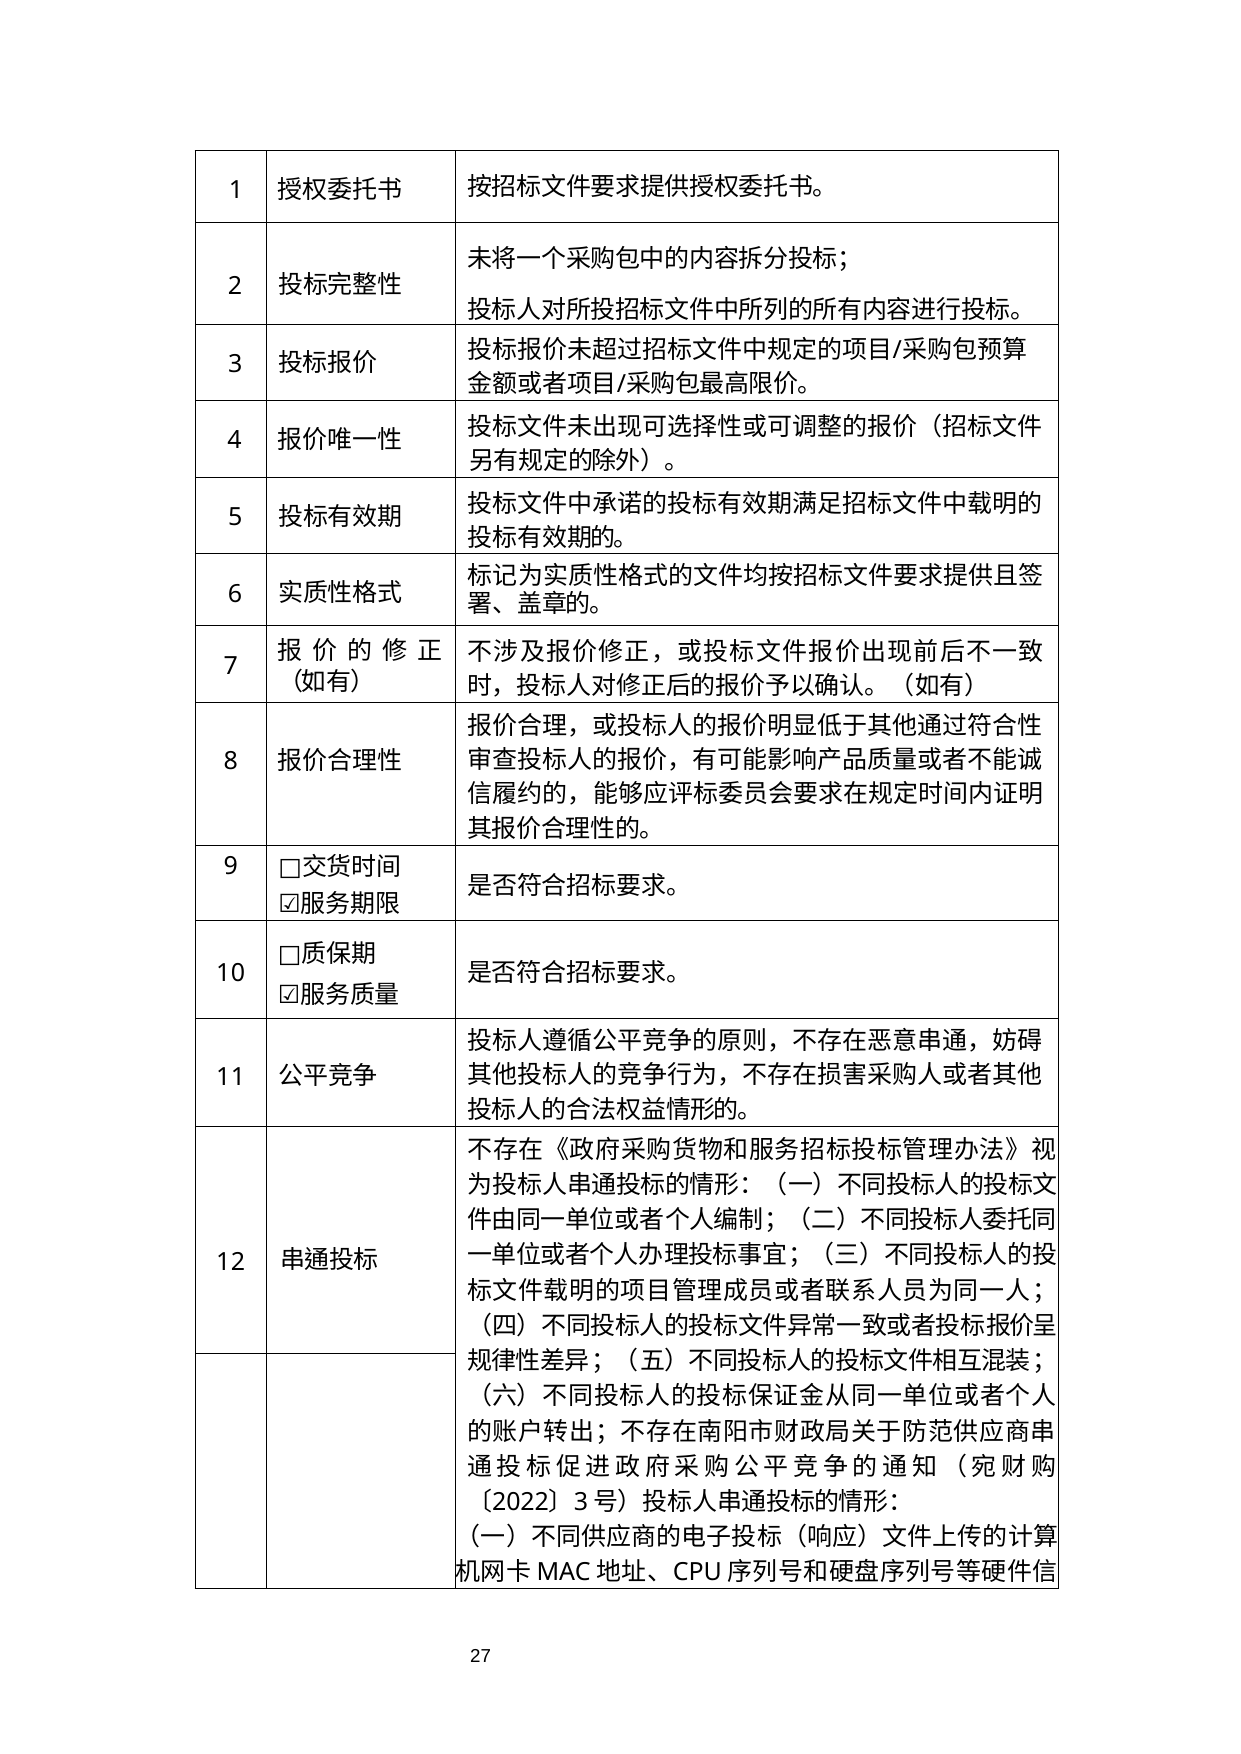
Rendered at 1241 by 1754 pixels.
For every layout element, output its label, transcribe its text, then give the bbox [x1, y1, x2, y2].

table_cell 授权委托书 [267, 151, 455, 222]
table_cell 投标报价 [267, 325, 455, 400]
table_cell 投标人遵循公平竞争的原则，不存在恶意串通，妨碍其他投标人的竞争行为，不存在损害采购人或者其他投标人的合法权益情形的。 [456, 1019, 1058, 1126]
table_cell 投标文件中承诺的投标有效期满足招标文件中载明的投标有效期的。 [456, 478, 1058, 553]
table_cell 串通投标 [267, 1127, 455, 1353]
table_cell 1 [196, 151, 266, 222]
table_cell 报价合理，或投标人的报价明显低于其他通过符合性审查投标人的报价，有可能影响产品质量或者不能诚信履约的，能够应评标委员会要求在规定时间内证明其报价合理性的。 [456, 703, 1058, 845]
table_cell 是否符合招标要求。 [456, 921, 1058, 1018]
table_cell 6 [196, 554, 266, 625]
table_cell 2 [196, 223, 266, 324]
table_cell 7 [196, 626, 266, 702]
table_cell 9 [196, 846, 266, 920]
table_cell [196, 1354, 266, 1588]
table_cell 8 [196, 703, 266, 845]
table_cell 3 [196, 325, 266, 400]
table_cell 投标报价未超过招标文件中规定的项目/采购包预算金额或者项目/采购包最高限价。 [456, 325, 1058, 400]
table_cell 10 [196, 921, 266, 1018]
table_cell 标记为实质性格式的文件均按招标文件要求提供且签署、盖章的。 [456, 554, 1058, 625]
table_cell 报价的修正（如有） [267, 626, 455, 702]
table_cell 投标有效期 [267, 478, 455, 553]
table_cell 4 [196, 401, 266, 477]
table_cell 11 [196, 1019, 266, 1126]
table_cell 不涉及报价修正，或投标文件报价出现前后不一致时，投标人对修正后的报价予以确认。（如有） [456, 626, 1058, 702]
table_cell 投标文件未出现可选择性或可调整的报价（招标文件另有规定的除外）。 [456, 401, 1058, 477]
table_cell □质保期 ☑服务质量 [267, 921, 455, 1018]
table_cell 是否符合招标要求。 [456, 846, 1058, 920]
table_cell 按招标文件要求提供授权委托书。 [456, 151, 1058, 222]
table_cell 报价唯一性 [267, 401, 455, 477]
table_cell [267, 1354, 455, 1588]
table_cell 不存在《政府采购货物和服务招标投标管理办法》视为投标人串通投标的情形：（一）不同投标人的投标文件由同一单位或者个人编制；（二）不同投标人委托同一单位或者个人办理投标事宜；（三）不同投标人的投标文件载明的项目管理成员或者联系人员为同一人；（四）不同投标人的投标文件异常一致或者投标报价呈规律性差异；（五）不同投标人的投标文件相互混装；（六）不同投标人的投标保证金从同一单位或者个人的账户转出；不存在南阳市财政局关于防范供应商串通投标促进政府采购公平竞争的通知（宛财购〔2022〕3号）投标人串通投标的情形： （一）不同供应商的电子投标（响应）文件上传的计算机网卡MAC地址、CPU序列号和硬盘序列号等硬件信息相同的；（二）不同供应商的投标（响应）文件由同一电子设备编制、打印、加密或上传；（三）不同供应商的投标（响应）文件由同一电子设备打印、复印；（四）不同供应商的投标（响应）文件由同一人送达或分发，或者不同供应商的联系人为同一人或不同联系人的联系电话一致的；（五）不同供应商的投标（响应）文件内容存在两处以上细节错误一致；（六）不同供应商的法定代表人、委托代理人、项目经理、项目负责人等由同一单位缴纳社会保险或者领取报酬的；（七）不同供应商投标（响应）文件中的法定代表人或负责人签名出自同一人之手；（八）其他涉嫌串通的情形。 [456, 1127, 1058, 1588]
table_cell 公平竞争 [267, 1019, 455, 1126]
table_cell 未将一个采购包中的内容拆分投标； 投标人对所投招标文件中所列的所有内容进行投标。 [456, 223, 1058, 324]
table_cell 5 [196, 478, 266, 553]
table_cell 12 [196, 1127, 266, 1353]
table_cell 投标完整性 [267, 223, 455, 324]
table_cell 实质性格式 [267, 554, 455, 625]
table_cell □交货时间 ☑服务期限 [267, 846, 455, 920]
table_cell 报价合理性 [267, 703, 455, 845]
